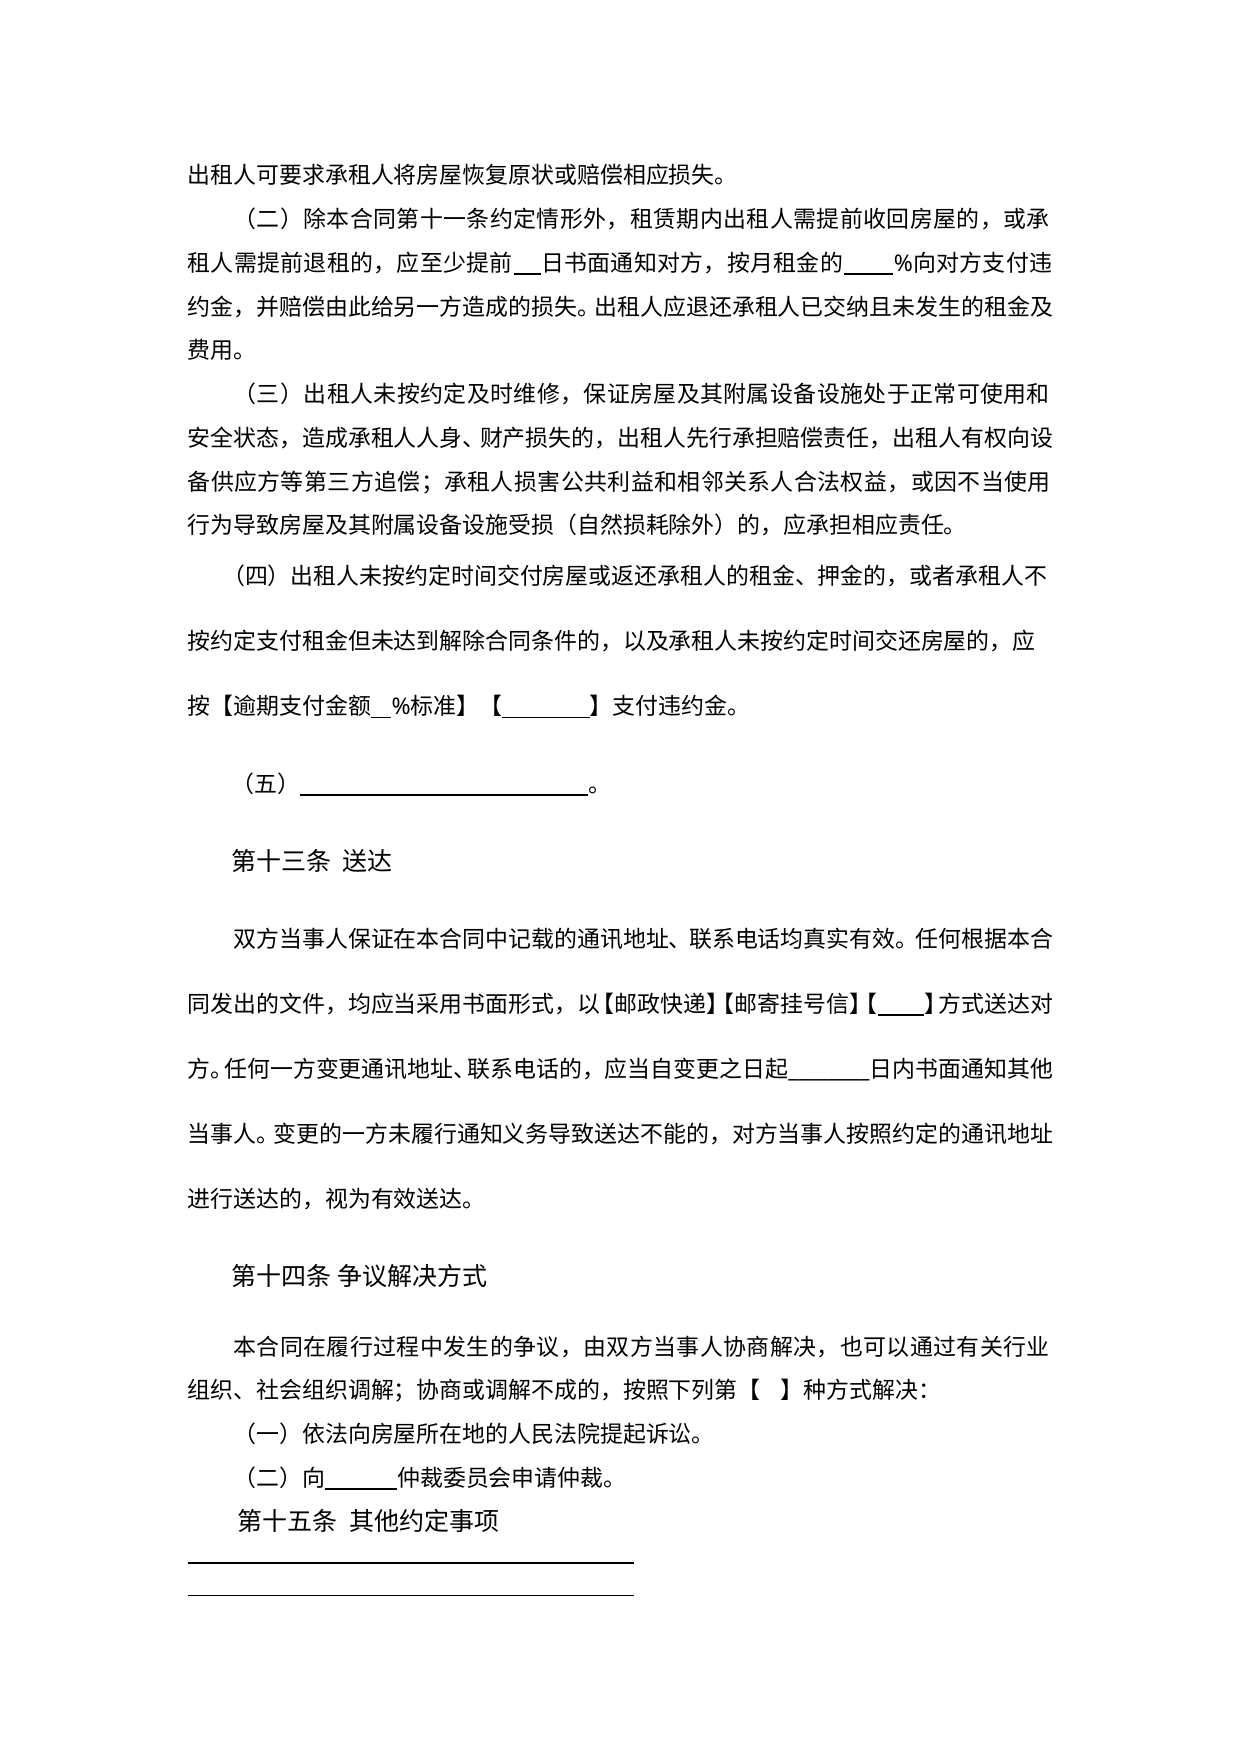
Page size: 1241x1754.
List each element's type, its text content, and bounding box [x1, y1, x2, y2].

text 第十四条 争议解决方式 [231, 1286, 1053, 1351]
text （二）向 仲裁委员会申请仲裁。 [187, 1495, 1053, 1539]
text （四）出租人未按约定时间交付房屋或返还承租人的租金、押金的，或者承租人不按约定支付租金但未达到解除合同条件的，以及承租人未按约定时间交还房屋的，应按【逾期支付金额 %标准】【 】支付违约金。 [187, 586, 1053, 781]
text （二）除本合同第十一条约定情形外，租赁期内出租人需提前收回房屋的，或承租人需提前退租的，应至少提前 日书面通知对方，按月租金的 %向对方支付违约金，并赔偿由此给另一方造成的损失。出租人应退还承租人已交纳且未发生的租金及费用。 [187, 236, 1053, 411]
text 承租人有第十一条第（五）项约定情形的，应按月租金的 %向出租人支付违约金，出租人可要求承租人将房屋恢复原状或赔偿相应损失。 [187, 149, 1053, 236]
text （五） 。 [231, 794, 1053, 859]
text 双方当事人保证在本合同中记载的通讯地址、联系电话均真实有效。任何根据本合同发出的文件，均应当采用书面形式，以【邮政快递】【邮寄挂号信】【 】方式送达对方。任何一方变更通讯地址、联系电话的，应当自变更之日起________日内书面通知其他当事人。变更的一方未履行通知义务导致送达不能的，对方当事人按照约定的通讯地址进行送达的，视为有效送达。 [187, 949, 1053, 1274]
text （三）出租人未按约定及时维修，保证房屋及其附属设备设施处于正常可使用和安全状态，造成承租人人身、财产损失的，出租人先行承担赔偿责任，出租人有权向设备供应方等第三方追偿；承租人损害公共利益和相邻关系人合法权益，或因不当使用行为导致房屋及其附属设备设施受损（自然损耗除外）的，应承担相应责任。 [187, 411, 1053, 586]
text （一）依法向房屋所在地的人民法院提起诉讼。 [187, 1451, 1053, 1495]
text 第十三条 送达 [231, 871, 1053, 936]
text 本合同在履行过程中发生的争议，由双方当事人协商解决，也可以通过有关行业组织、社会组织调解；协商或调解不成的，按照下列第【 】种方式解决： [187, 1364, 1053, 1451]
text 第十五条 其他约定事项 [238, 1539, 1053, 1582]
